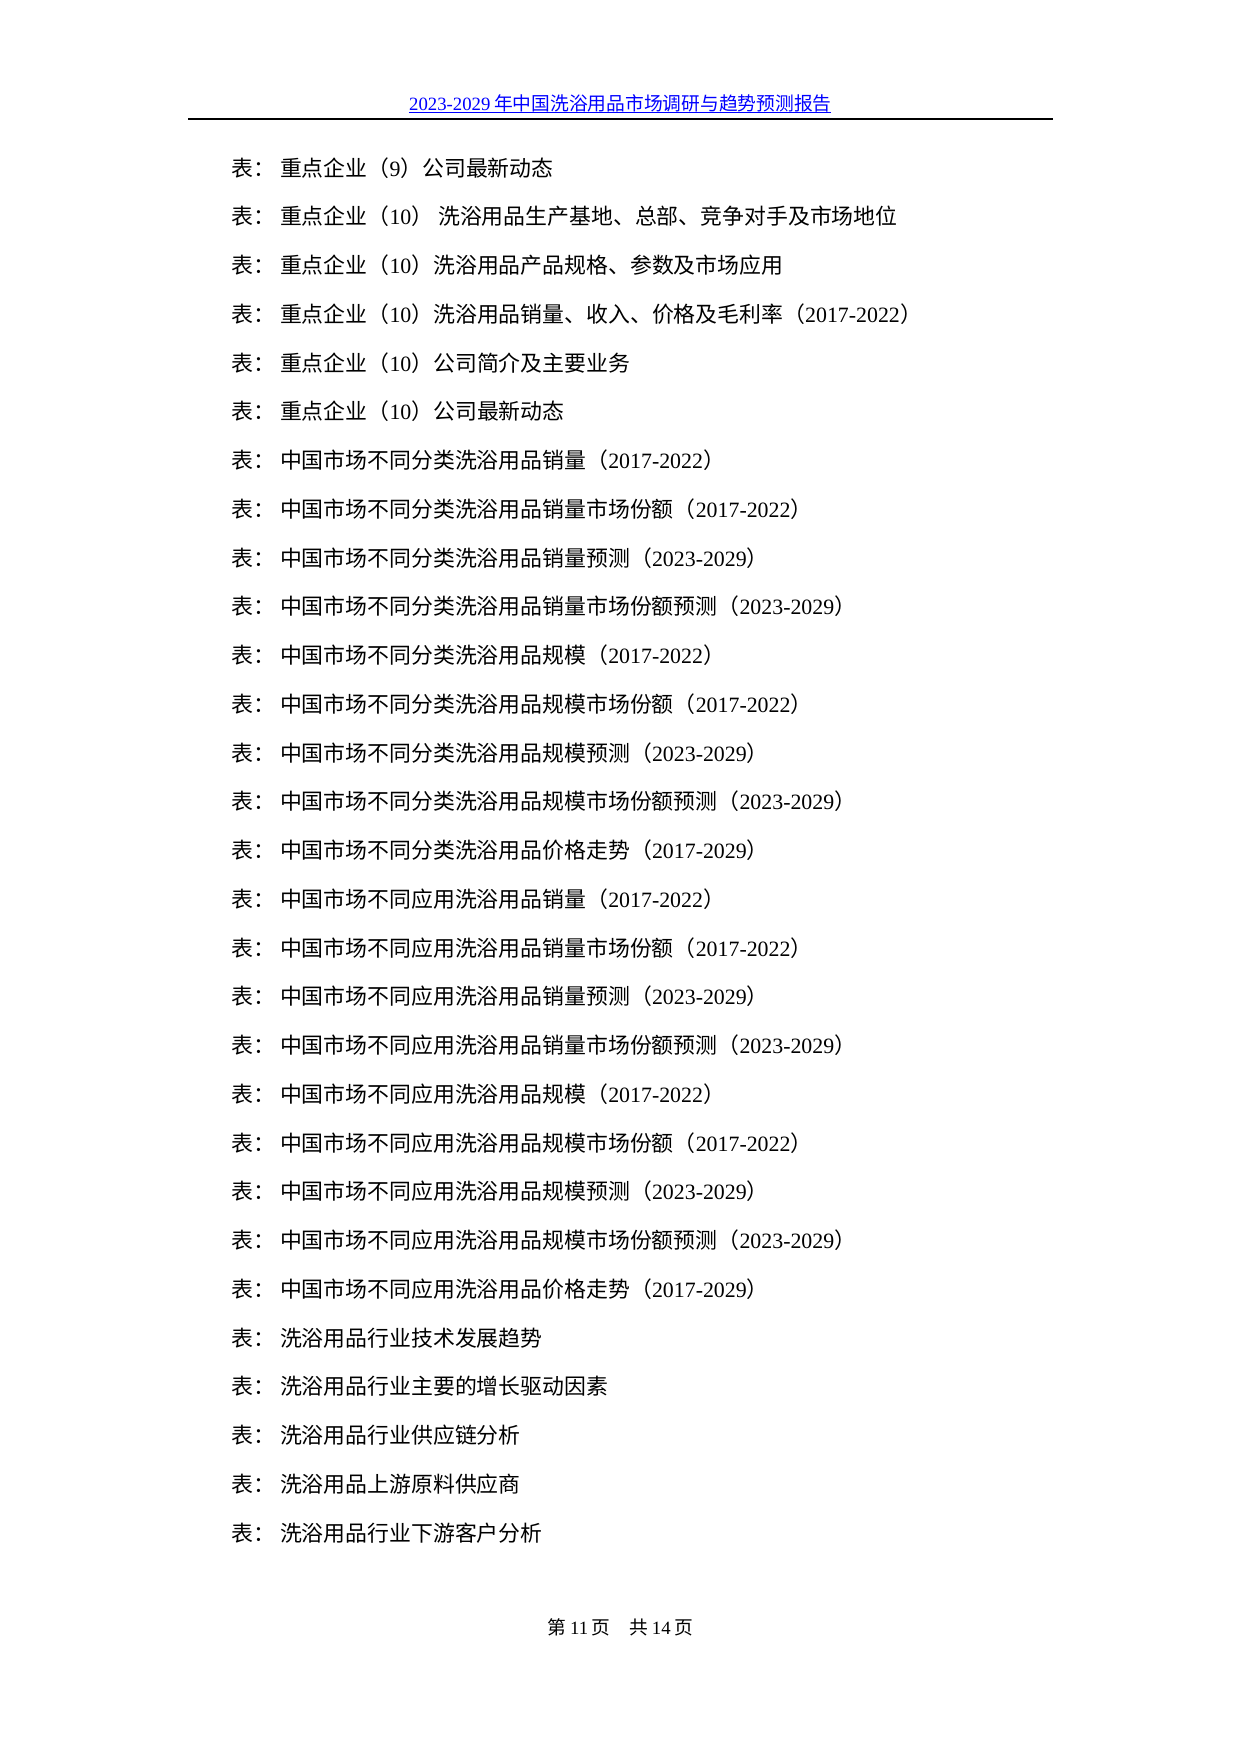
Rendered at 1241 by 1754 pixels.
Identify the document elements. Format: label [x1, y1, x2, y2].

text [187, 150, 1053, 1548]
